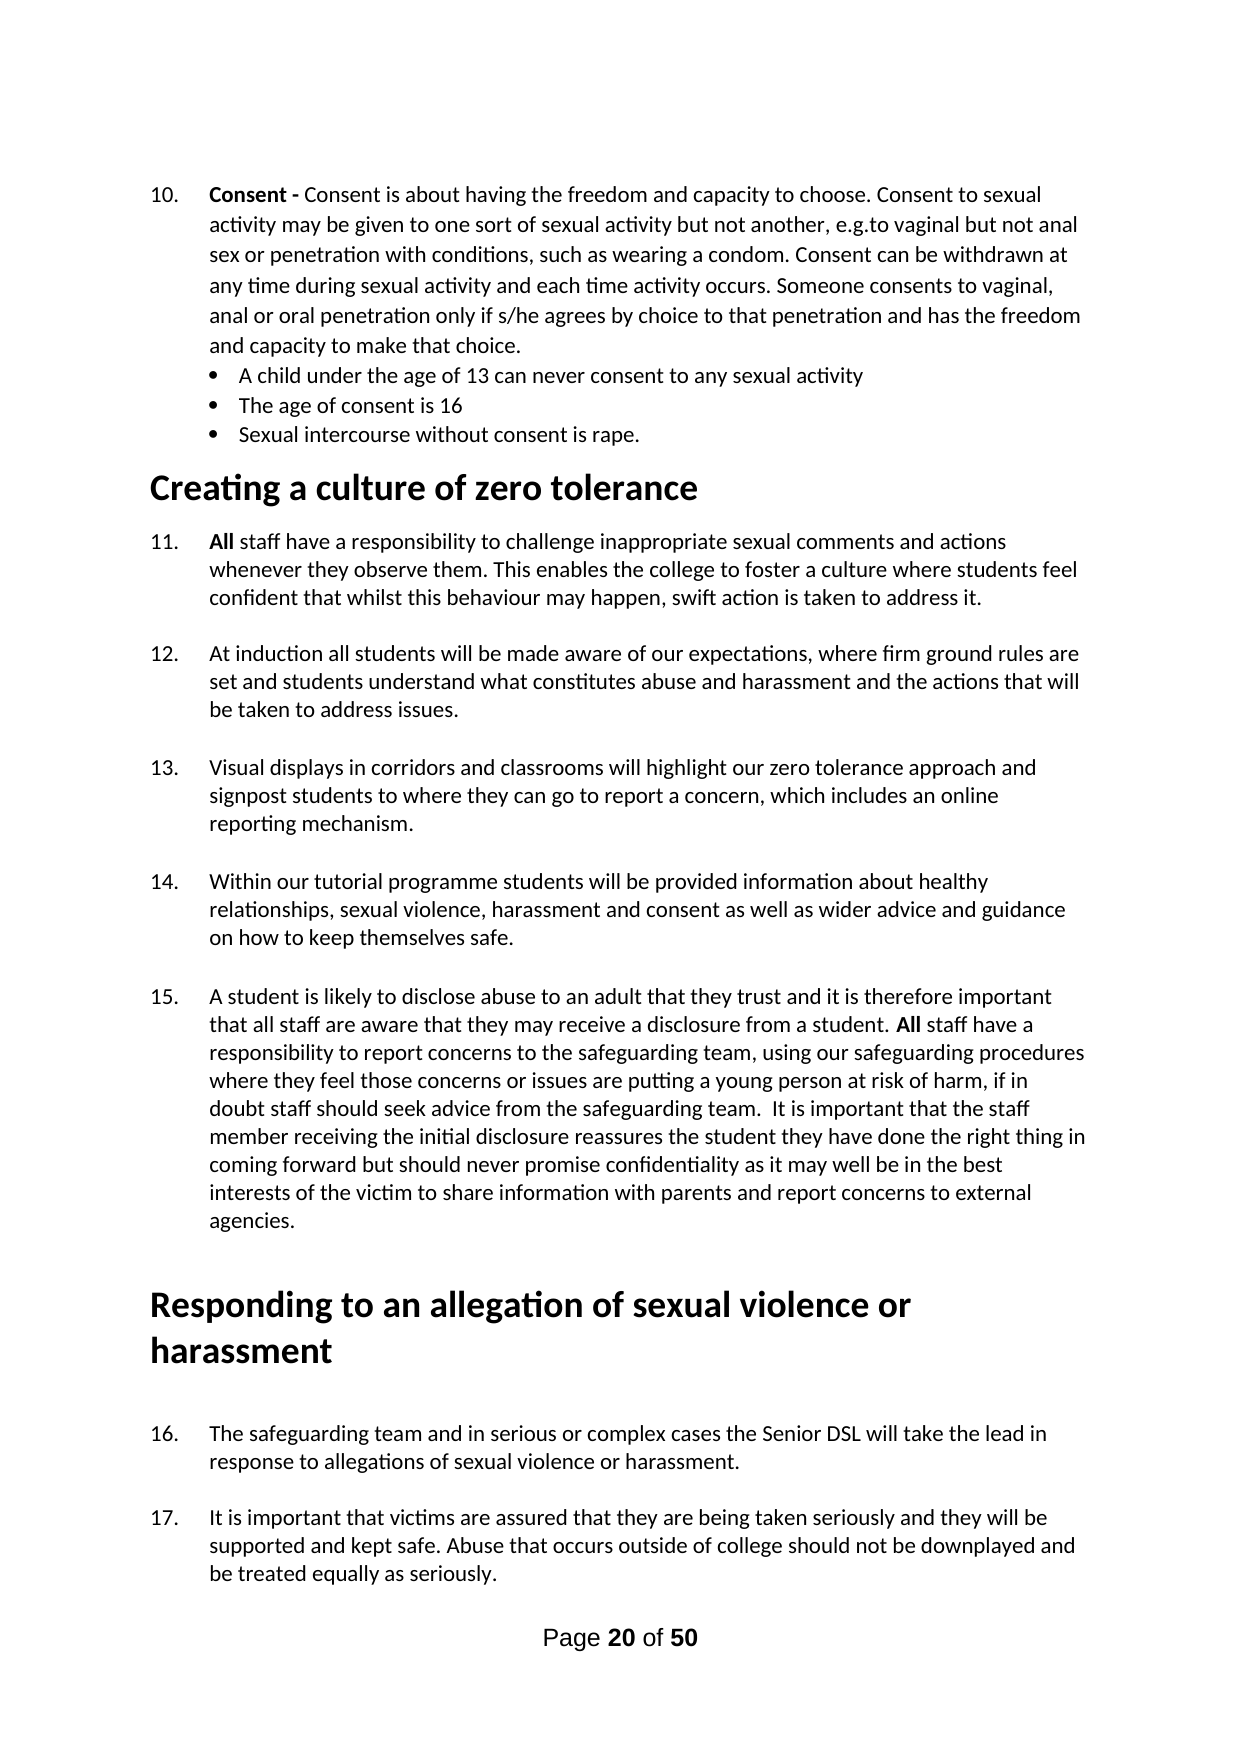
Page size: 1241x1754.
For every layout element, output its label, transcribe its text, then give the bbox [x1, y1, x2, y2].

list A student is likely to disclose abuse to an adult that they trust and it is therefore important that all staff are aware that they may receive a disclosure from a student. All staff have a responsibility to report concerns to the safeguarding team, using our safeguarding procedures where they feel those concerns or issues are putting a young person at risk of harm, if in doubt staff should seek advice from the safeguarding team. It is important that the staff member receiving the initial disclosure reassures the student they have done the right thing in coming forward but should never promise confidentiality as it may well be in the best interests of the victim to share information with parents and report concerns to external agencies. [150, 982, 1090, 1234]
list The age of consent is 16 [209, 392, 1090, 420]
list It is important that victims are assured that they are being taken seriously and they will be supported and kept safe. Abuse that occurs outside of college should not be downplayed and be treated equally as seriously. [150, 1503, 1090, 1587]
list All staff have a responsibility to challenge inappropriate sexual comments and actions whenever they observe them. This enables the college to foster a culture where students feel confident that whilst this behaviour may happen, swift action is taken to address it. [150, 527, 1090, 611]
list Consent - Consent is about having the freedom and capacity to choose. Consent to sexual activity may be given to one sort of sexual activity but not another, e.g.to vaginal but not anal sex or penetration with conditions, such as wearing a condom. Consent can be withdrawn at any time during sexual activity and each time activity occurs. Someone consents to vaginal, anal or oral penetration only if s/he agrees by choice to that penetration and has the freedom and capacity to make that choice. [150, 180, 1090, 359]
text Creating a culture of zero tolerance [150, 464, 1090, 510]
list Sexual intercourse without consent is rape. [209, 420, 1090, 448]
list The safeguarding team and in serious or complex cases the Senior DSL will take the lead in response to allegations of sexual violence or harassment. [150, 1419, 1090, 1475]
list Within our tutorial programme students will be provided information about healthy relationships, sexual violence, harassment and consent as well as wider advice and guidance on how to keep themselves safe. [150, 867, 1090, 952]
list At induction all students will be made aware of our expectations, where firm ground rules are set and students understand what constitutes abuse and harassment and the actions that will be taken to address issues. [150, 639, 1090, 723]
text Responding to an allegation of sexual violence or harassment [150, 1281, 1090, 1372]
list A child under the age of 13 can never consent to any sexual activity [209, 361, 1090, 389]
list Visual displays in corridors and classrooms will highlight our zero tolerance approach and signpost students to where they can go to report a concern, which includes an online reporting mechanism. [150, 753, 1090, 837]
